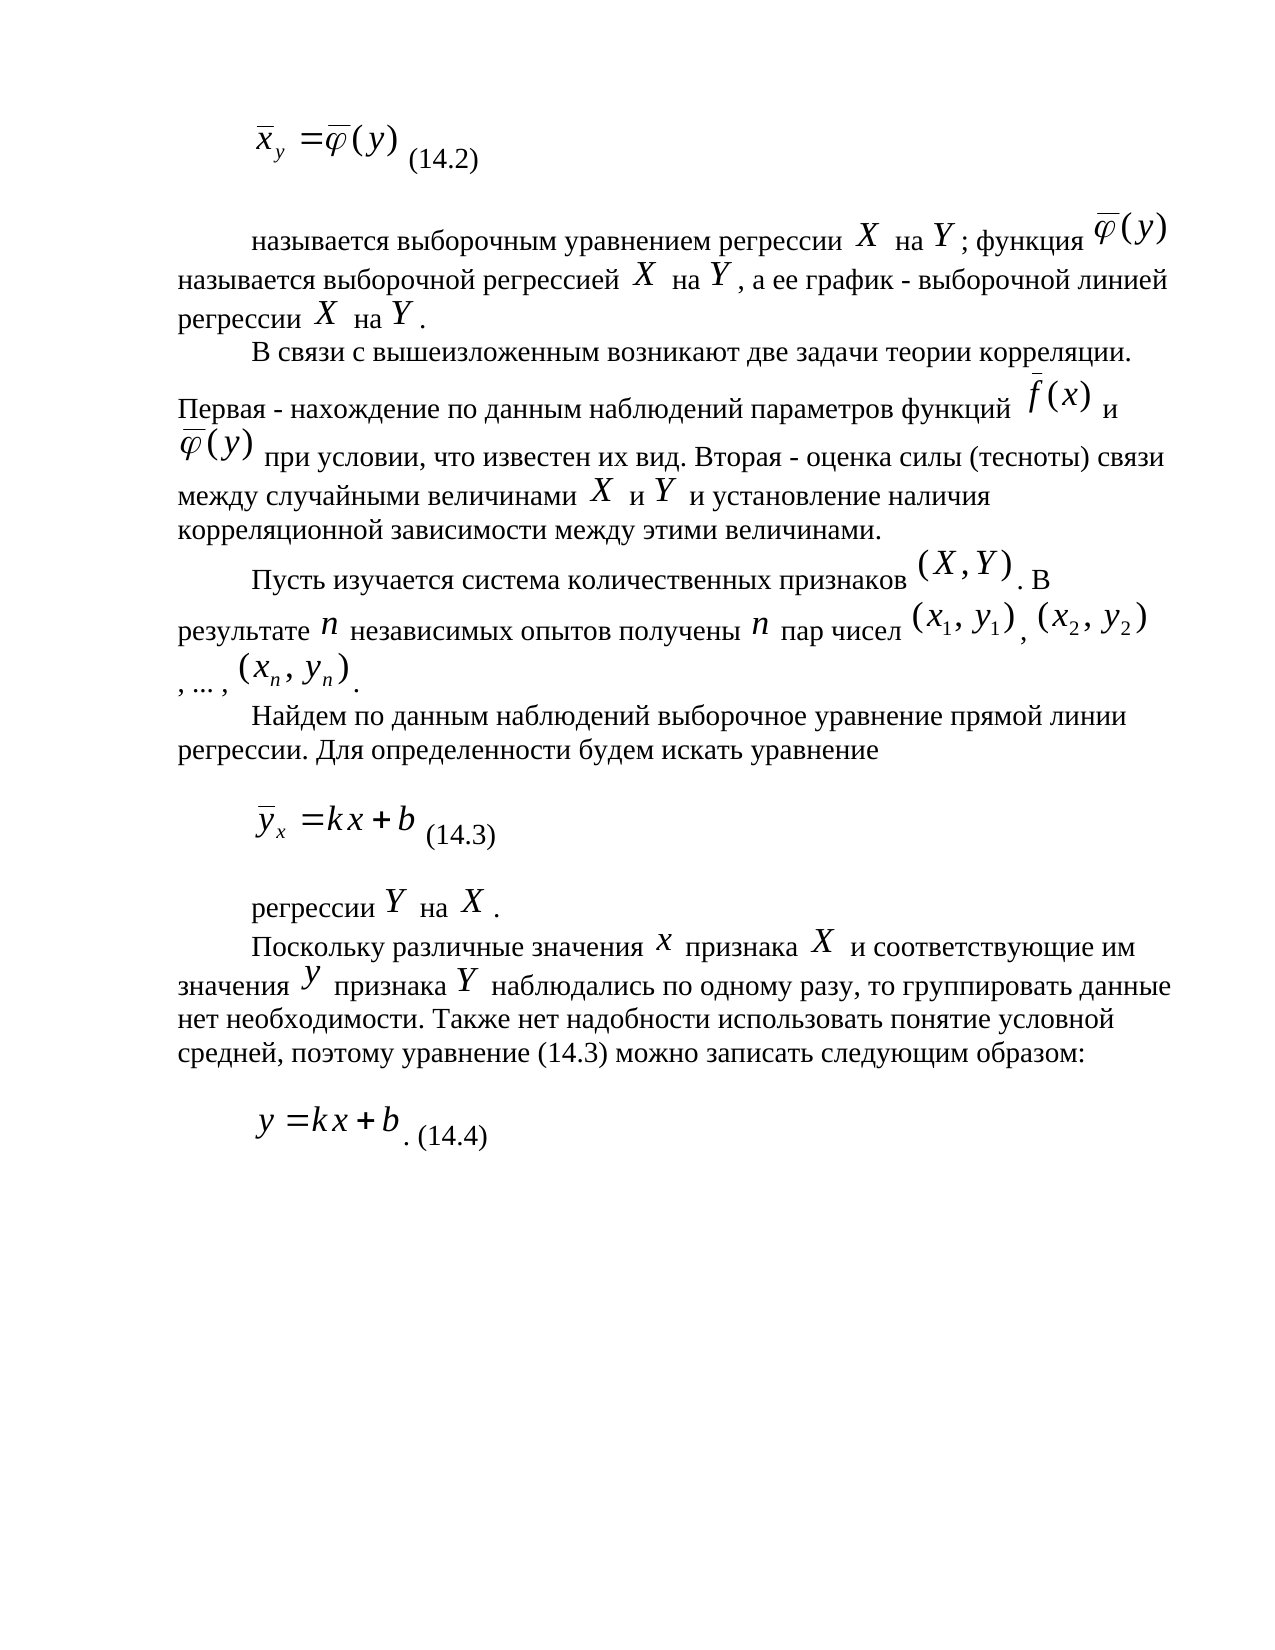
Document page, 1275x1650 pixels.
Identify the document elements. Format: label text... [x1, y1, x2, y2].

text Найдем по данным наблюдений выборочное уравнение прямой линии регрессии. Для определенности будем искать уравнение [177, 698, 1186, 766]
text Пусть изучается система количественных признаков . В результате независимых опытов получены пар чисел , , ... , . [177, 545, 1186, 698]
text (14.2) [177, 118, 1186, 174]
text (14.3) [177, 799, 1186, 851]
text называется выборочным уравнением регрессии на ; функция называется выборочной регрессией на , а ее график - выборочной линией регрессии на . [177, 208, 1186, 334]
text В связи с вышеизложенным возникают две задачи теории корреляции. Первая - нахождение по данным наблюдений параметров функций и при условии, что известен их вид. Вторая - оценка силы (тесноты) связи между случайными величинами и и установление наличия корреляционной зависимости между этими величинами. [177, 334, 1186, 545]
text . (14.4) [177, 1102, 1186, 1152]
text Поскольку различные значения признака и соответствующие им значения признака наблюдались по одному разу, то группировать данные нет необходимости. Также нет надобности использовать понятие условной средней, поэтому уравнение (14.3) можно записать следующим образом: [177, 923, 1186, 1068]
text регрессии на . [177, 884, 1186, 923]
